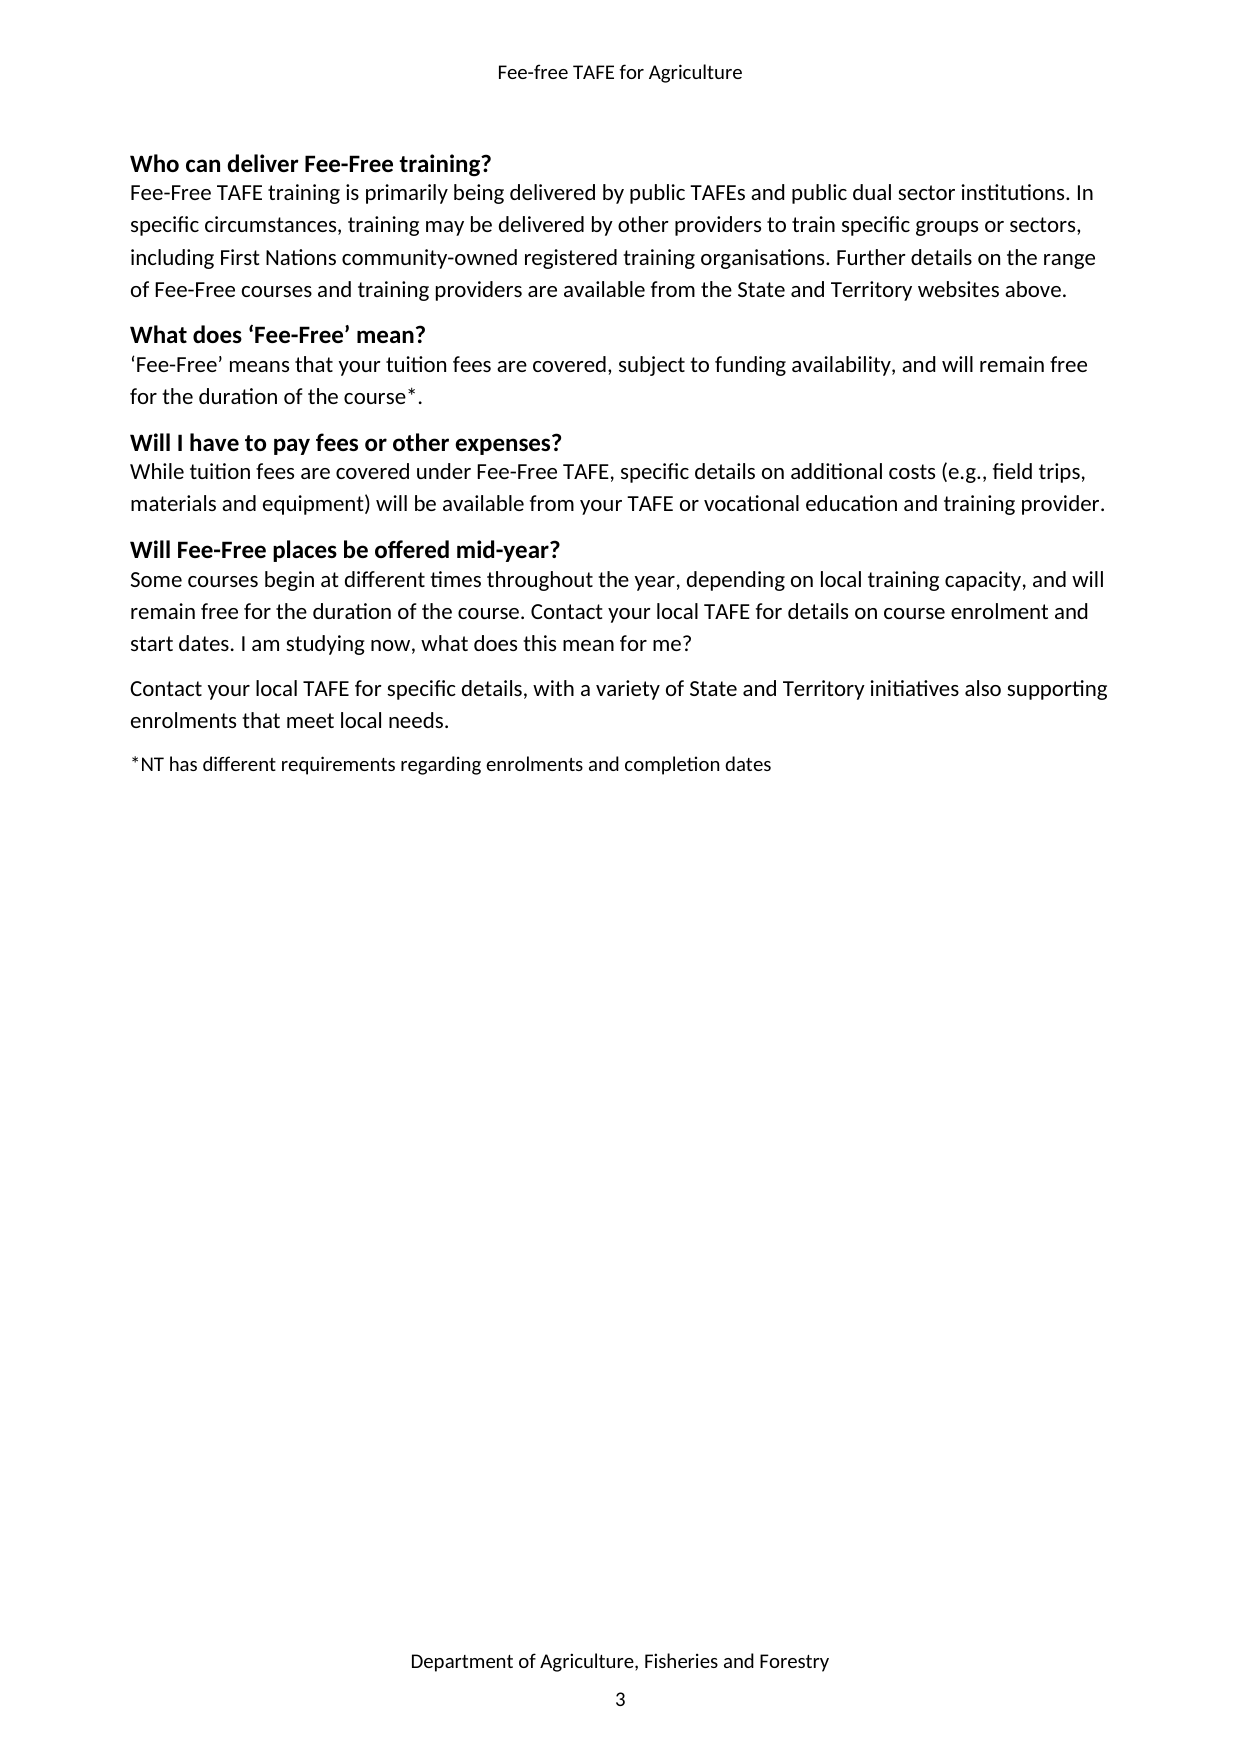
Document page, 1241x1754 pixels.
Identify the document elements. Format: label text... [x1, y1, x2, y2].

subtitle Who can deliver Fee-Free training? [130, 148, 1110, 178]
subtitle Will I have to pay fees or other expenses? [130, 427, 1110, 457]
subtitle Will Fee-Free places be offered mid-year? [130, 534, 1110, 565]
text Some courses begin at different times throughout the year, depending on local training capacity, and will remain free for the duration of the course. Contact your local TAFE for details on course enrolment and start dates. I am studying now, what does this mean for me? [130, 565, 1110, 657]
text *NT has different requirements regarding enrolments and completion dates [130, 751, 1110, 776]
text Contact your local TAFE for specific details, with a variety of State and Territory initiatives also supporting enrolments that meet local needs. [130, 674, 1110, 734]
text Fee-Free TAFE training is primarily being delivered by public TAFEs and public dual sector institutions. In specific circumstances, training may be delivered by other providers to train specific groups or sectors, including First Nations community-owned registered training organisations. Further details on the range of Fee-Free courses and training providers are available from the State and Territory websites above. [130, 178, 1110, 303]
text ‘Fee-Free’ means that your tuition fees are covered, subject to funding availability, and will remain free for the duration of the course*. [130, 350, 1110, 410]
text While tuition fees are covered under Fee-Free TAFE, specific details on additional costs (e.g., field trips, materials and equipment) will be available from your TAFE or vocational education and training provider. [130, 457, 1110, 518]
subtitle What does ‘Fee-Free’ mean? [130, 319, 1110, 350]
